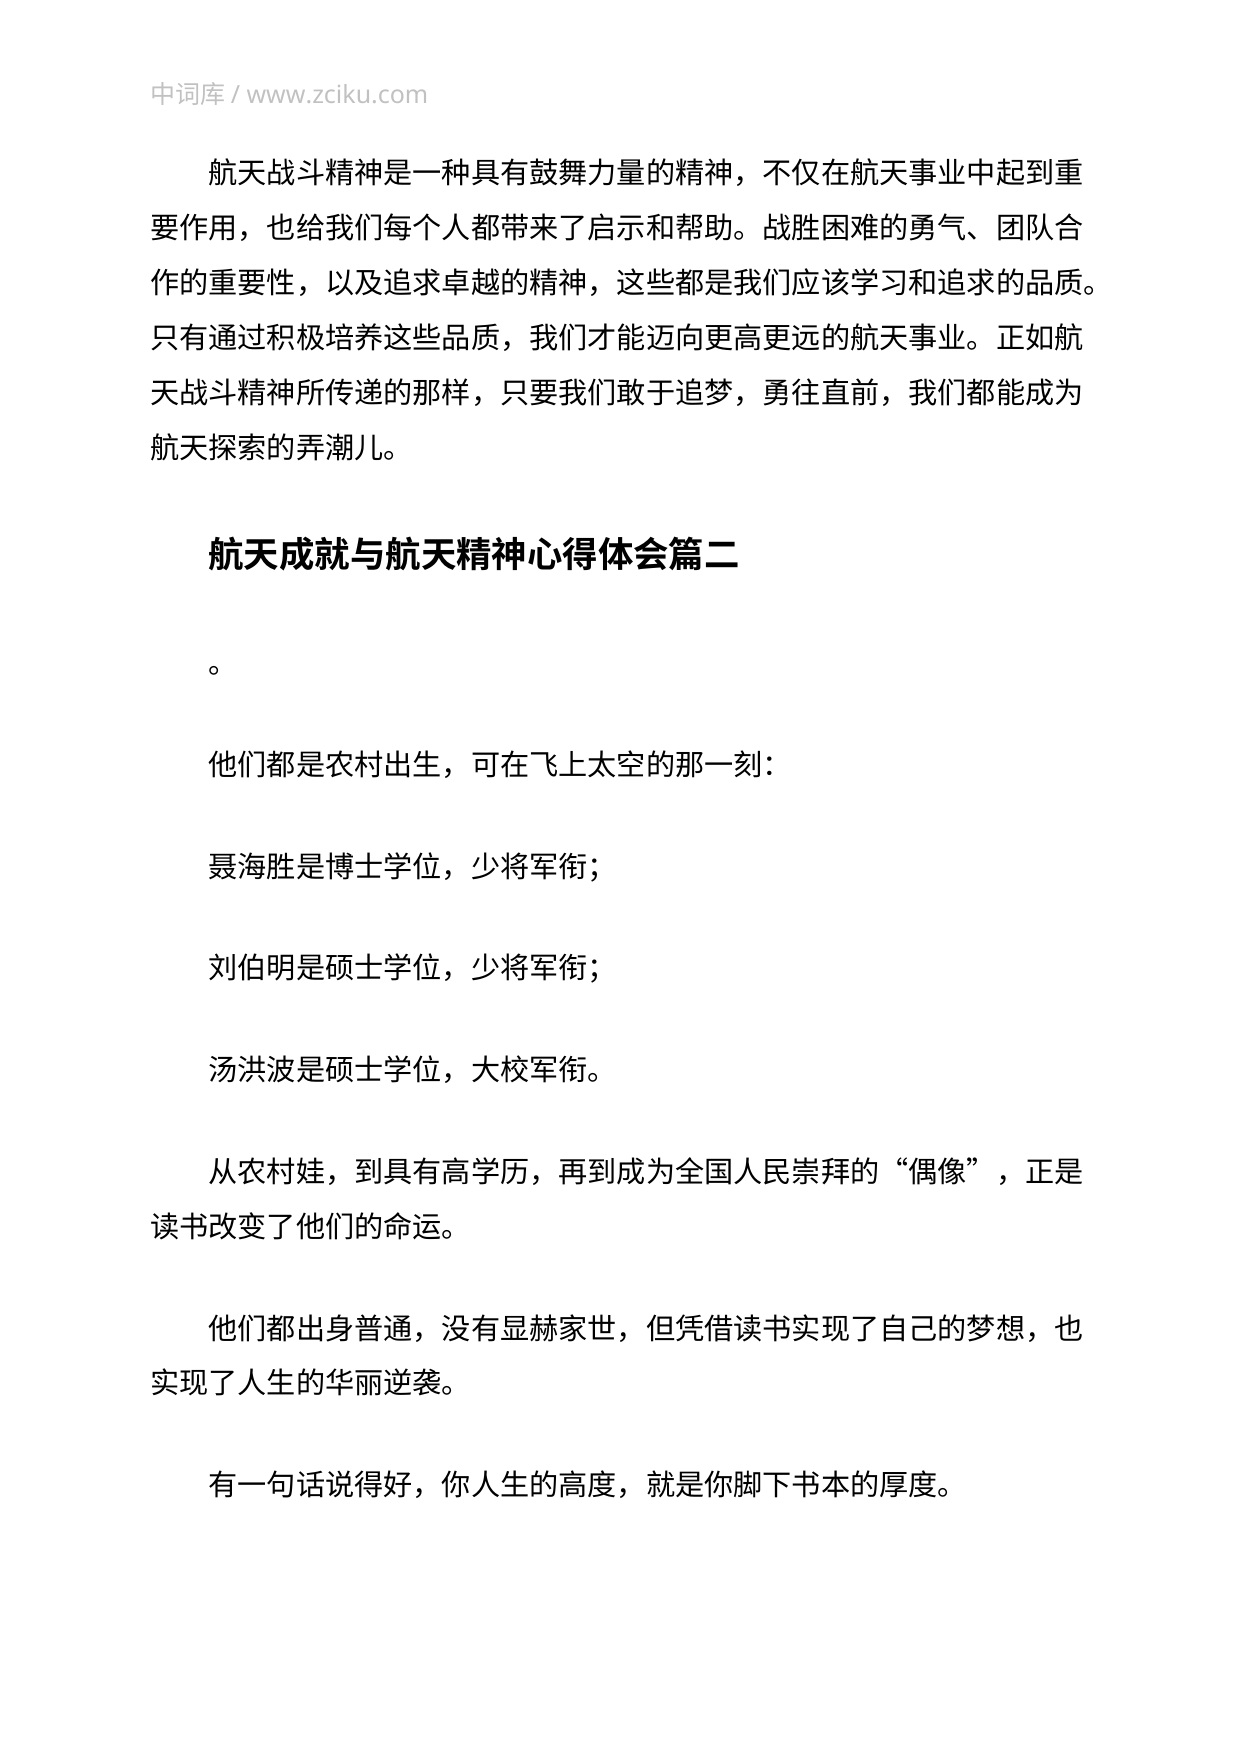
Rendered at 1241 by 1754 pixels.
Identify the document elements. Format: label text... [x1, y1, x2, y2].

text 航天成就与航天精神心得体会篇二 [150, 526, 1090, 577]
text 汤洪波是硕士学位，大校军衔。 [150, 1047, 1090, 1089]
text 刘伯明是硕士学位，少将军衔； [150, 945, 1090, 987]
text 他们都出身普通，没有显赫家世，但凭借读书实现了自己的梦想，也实现了人生的华丽逆袭。 [150, 1305, 1090, 1402]
text 聂海胜是博士学位，少将军衔； [150, 843, 1090, 886]
text 。 [150, 640, 1090, 682]
text 从农村娃，到具有高学历，再到成为全国人民崇拜的“偶像”，正是读书改变了他们的命运。 [150, 1148, 1090, 1246]
text 有一句话说得好，你人生的高度，就是你脚下书本的厚度。 [150, 1462, 1090, 1504]
text 他们都是农村出生，可在飞上太空的那一刻： [150, 741, 1090, 784]
text 航天战斗精神是一种具有鼓舞力量的精神，不仅在航天事业中起到重要作用，也给我们每个人都带来了启示和帮助。战胜困难的勇气、团队合作的重要性，以及追求卓越的精神，这些都是我们应该学习和追求的品质。只有通过积极培养这些品质，我们才能迈向更高更远的航天事业。正如航天战斗精神所传递的那样，只要我们敢于追梦，勇往直前，我们都能成为航天探索的弄潮儿。 [150, 150, 1090, 467]
